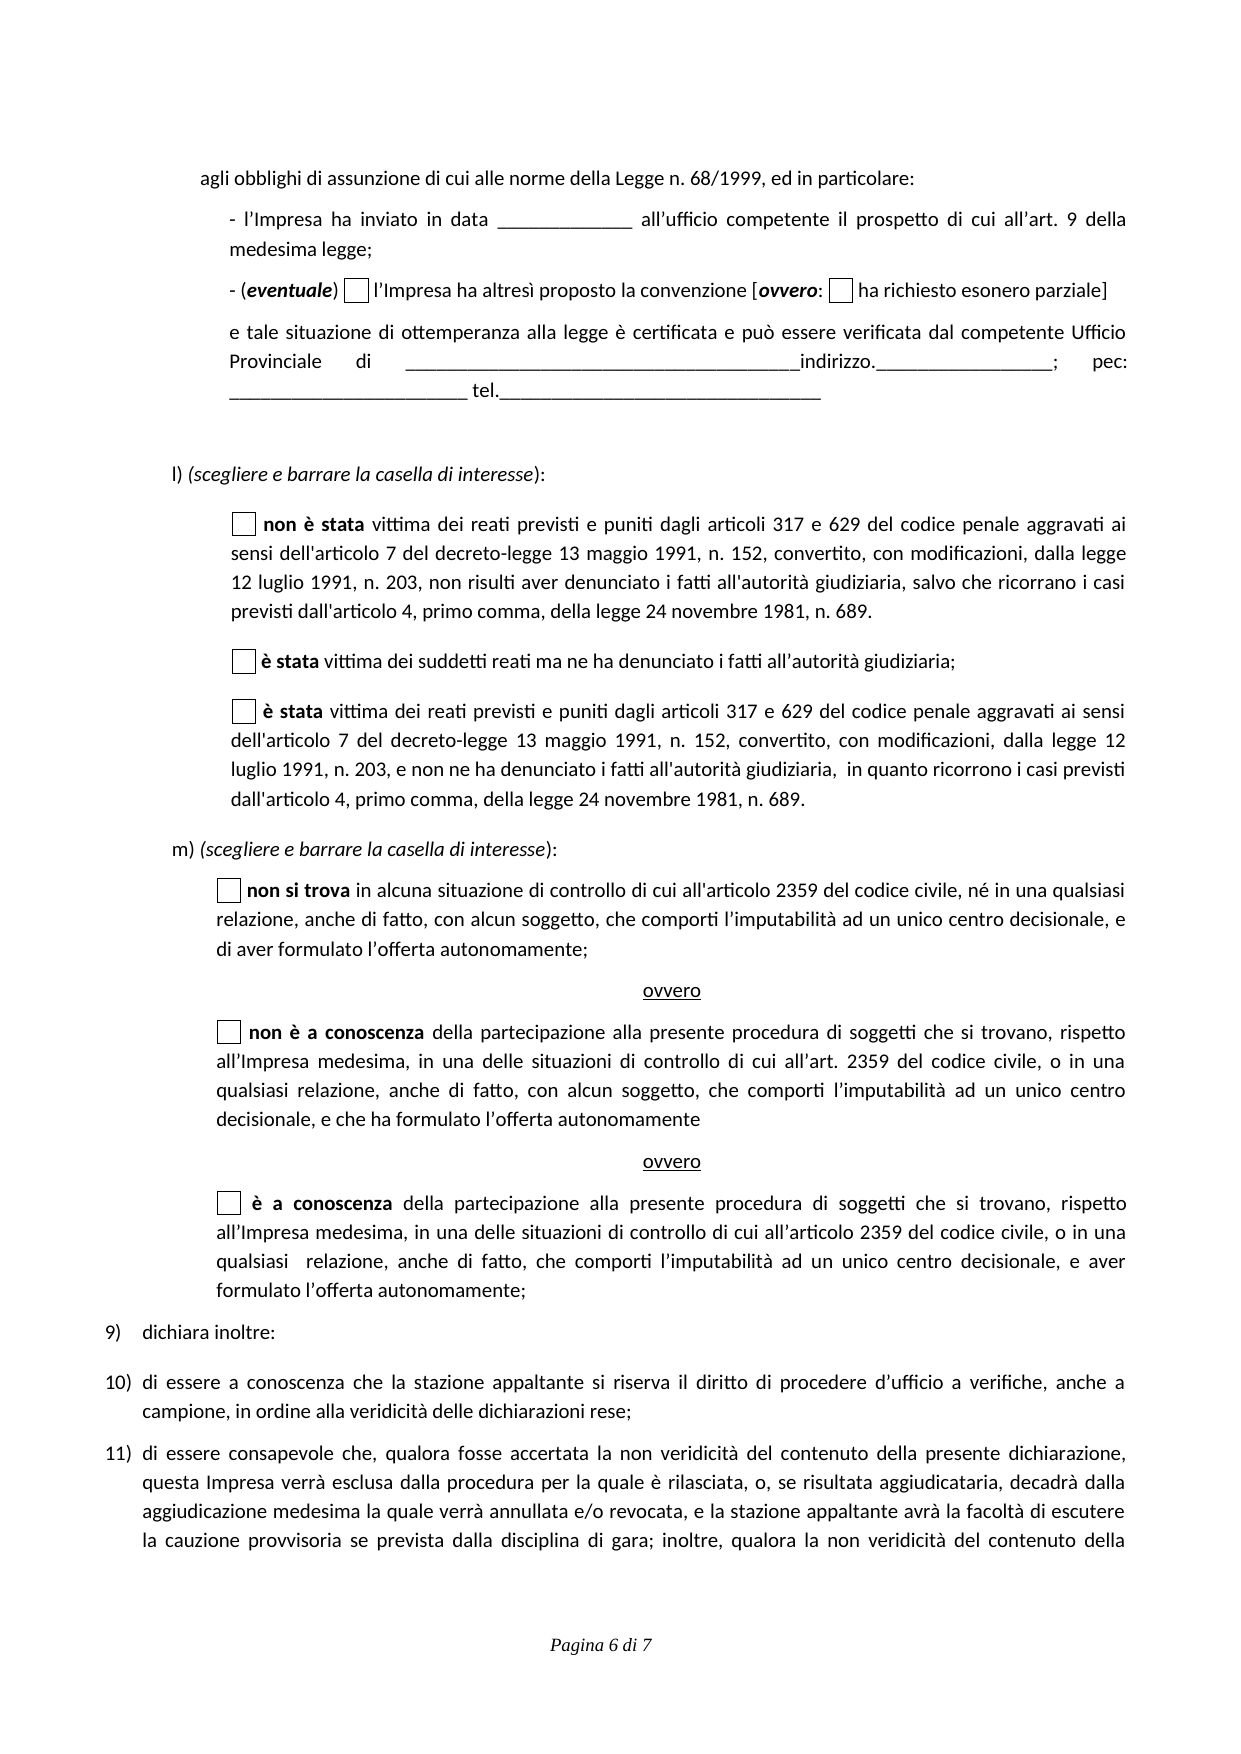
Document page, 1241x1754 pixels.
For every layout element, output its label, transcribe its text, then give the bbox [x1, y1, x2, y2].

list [104, 1440, 1128, 1553]
text non è stata vittima dei reati previsti e puniti dagli articoli 317 e 629 del codice penale aggravati ai sensi dell'articolo 7 del decreto-legge 13 maggio 1991, n. 152, convertito, con modificazioni, dalla legge 12 luglio 1991, n. 203, non risulti aver denunciato i fatti all'autorità giudiziaria, salvo che ricorrano i casi previsti dall'articolo 4, primo comma, della legge 24 novembre 1981, n. 689. [231, 511, 1128, 624]
text ovvero [216, 977, 1128, 1003]
text - l’Impresa ha inviato in data all’ufficio competente il prospetto di cui all’art. 9 della medesima legge; [229, 207, 1128, 261]
text è stata vittima dei reati previsti e puniti dagli articoli 317 e 629 del codice penale aggravati ai sensi dell'articolo 7 del decreto-legge 13 maggio 1991, n. 152, convertito, con modificazioni, dalla legge 12 luglio 1991, n. 203, e non ne ha denunciato i fatti all'autorità giudiziaria, in quanto ricorrono i casi previsti dall'articolo 4, primo comma, della legge 24 novembre 1981, n. 689. [231, 698, 1128, 811]
text agli obblighi di assunzione di cui alle norme della Legge n. 68/1999, ed in particolare: [200, 165, 1128, 190]
text non è a conoscenza della partecipazione alla presente procedura di soggetti che si trovano, rispetto all’Impresa medesima, in una delle situazioni di controllo di cui all’art. 2359 del codice civile, o in una qualsiasi relazione, anche di fatto, con alcun soggetto, che comporti l’imputabilità ad un unico centro decisionale, e che ha formulato l’offerta autonomamente [216, 1019, 1128, 1132]
text è stata vittima dei suddetti reati ma ne ha denunciato i fatti all’autorità giudiziaria; [112, 648, 1128, 674]
text - (eventuale) l’Impresa ha altresì proposto la convenzione [ovvero: ha richiesto esonero parziale] [229, 277, 1128, 303]
list dichiara inoltre: [104, 1319, 1128, 1344]
text non si trova in alcuna situazione di controllo di cui all'articolo 2359 del codice civile, né in una qualsiasi relazione, anche di fatto, con alcun soggetto, che comporti l’imputabilità ad un unico centro decisionale, e di aver formulato l’offerta autonomamente; [216, 877, 1128, 961]
text m) (scegliere e barrare la casella di interesse): [172, 836, 1128, 861]
list di essere a conoscenza che la stazione appaltante si riserva il diritto di procedere d’ufficio a verifiche, anche a campione, in ordine alla veridicità delle dichiarazioni rese; [104, 1369, 1128, 1424]
text ovvero [216, 1148, 1128, 1174]
text e tale situazione di ottemperanza alla legge è certificata e può essere verificata dal competente Ufficio Provinciale di _indirizzo.; pec: _______________________ tel._______________________________ [229, 319, 1128, 403]
text l) (scegliere e barrare la casella di interesse): [172, 461, 1128, 486]
text è a conoscenza della partecipazione alla presente procedura di soggetti che si trovano, rispetto all’Impresa medesima, in una delle situazioni di controllo di cui all’articolo 2359 del codice civile, o in una qualsiasi relazione, anche di fatto, che comporti l’imputabilità ad un unico centro decisionale, e aver formulato l’offerta autonomamente; [216, 1190, 1128, 1303]
